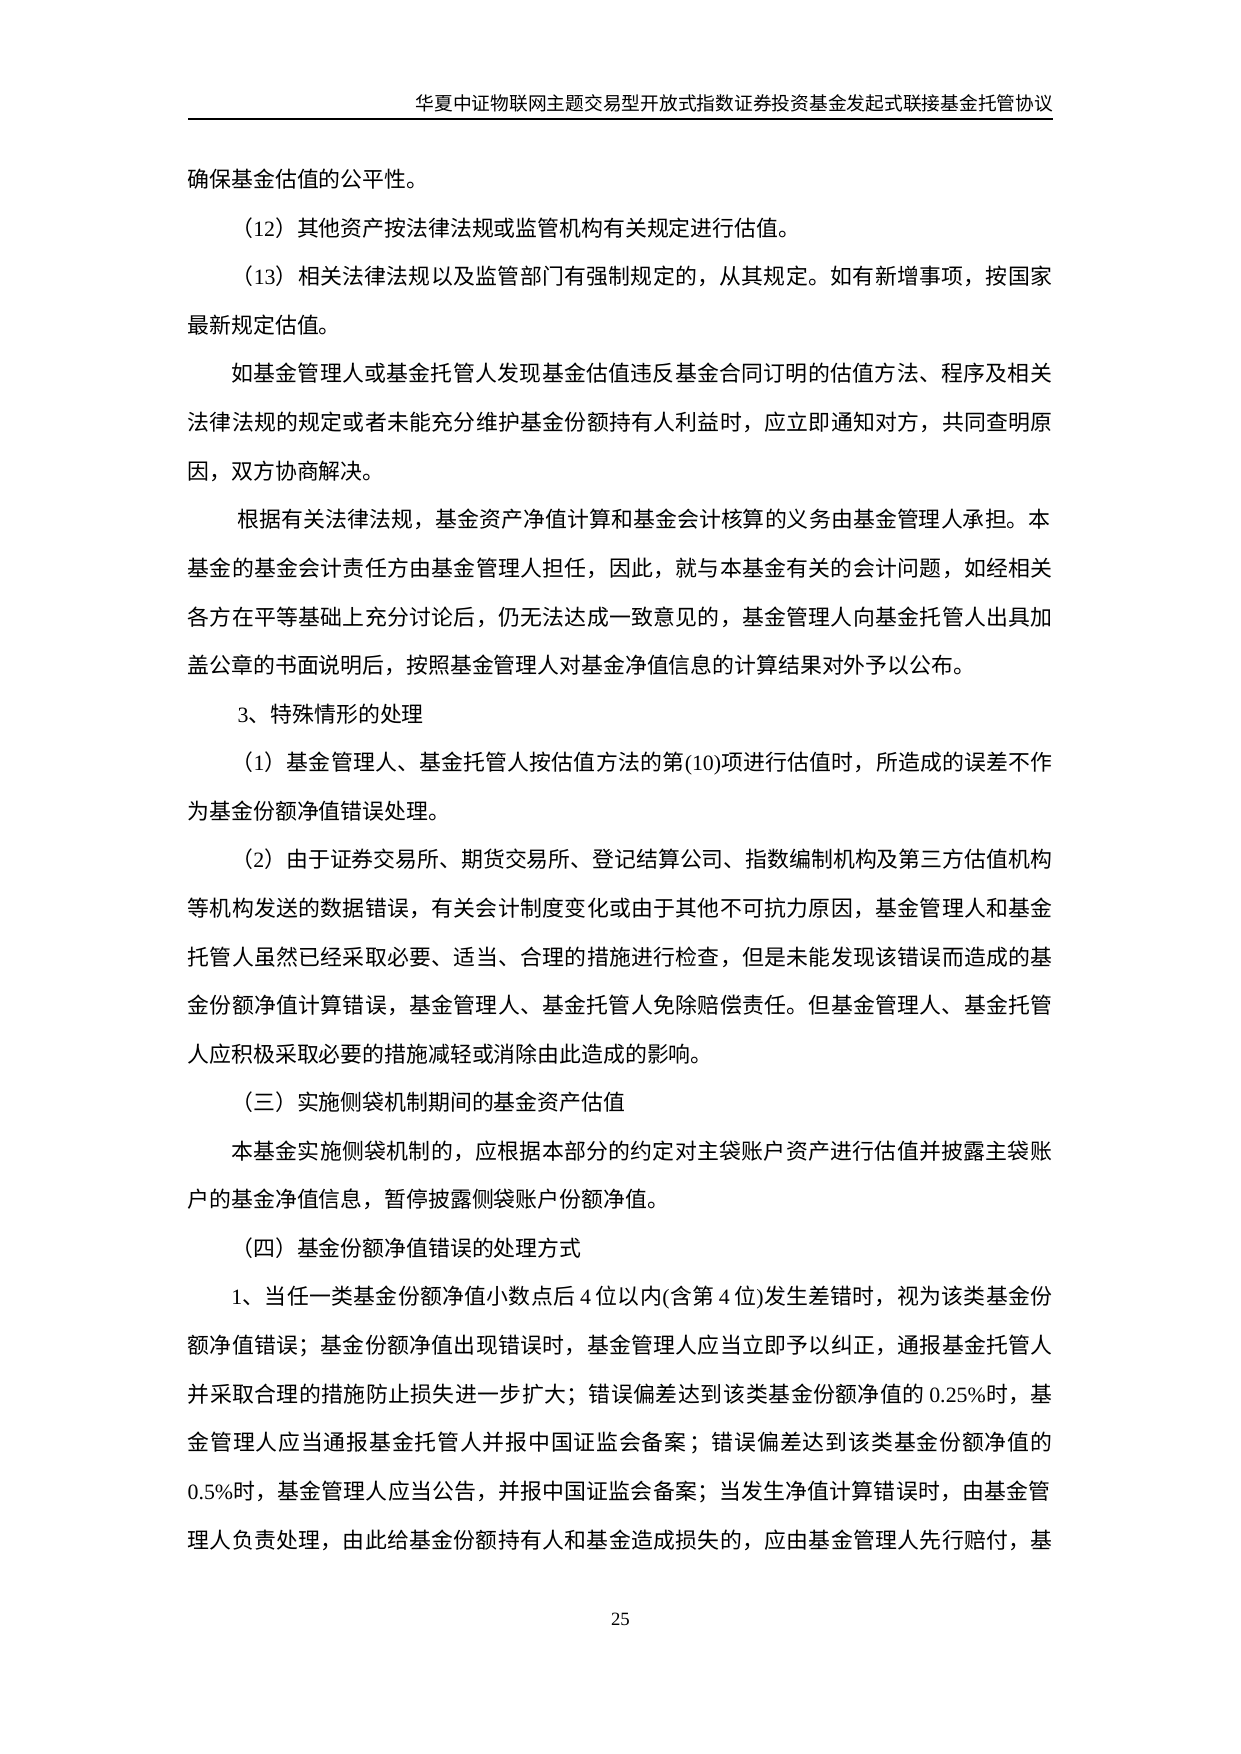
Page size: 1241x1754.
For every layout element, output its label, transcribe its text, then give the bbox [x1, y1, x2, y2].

text （12）其他资产按法律法规或监管机构有关规定进行估值。 [187, 210, 1053, 243]
text （四）基金份额净值错误的处理方式 [187, 1230, 1053, 1263]
text 本基金实施侧袋机制的，应根据本部分的约定对主袋账户资产进行估值并披露主袋账户的基金净值信息，暂停披露侧袋账户份额净值。 [187, 1133, 1053, 1214]
text （1）基金管理人、基金托管人按估值方法的第(10)项进行估值时，所造成的误差不作为基金份额净值错误处理。 [187, 744, 1053, 826]
text 3、特殊情形的处理 [187, 696, 1053, 729]
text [187, 162, 1053, 194]
text 根据有关法律法规，基金资产净值计算和基金会计核算的义务由基金管理人承担。本基金的基金会计责任方由基金管理人担任，因此，就与本基金有关的会计问题，如经相关各方在平等基础上充分讨论后，仍无法达成一致意见的，基金管理人向基金托管人出具加盖公章的书面说明后，按照基金管理人对基金净值信息的计算结果对外予以公布。 [187, 502, 1053, 680]
text 如基金管理人或基金托管人发现基金估值违反基金合同订明的估值方法、程序及相关法律法规的规定或者未能充分维护基金份额持有人利益时，应立即通知对方，共同查明原因，双方协商解决。 [187, 356, 1053, 486]
text （2）由于证券交易所、期货交易所、登记结算公司、指数编制机构及第三方估值机构等机构发送的数据错误，有关会计制度变化或由于其他不可抗力原因，基金管理人和基金托管人虽然已经采取必要、适当、合理的措施进行检查，但是未能发现该错误而造成的基金份额净值计算错误，基金管理人、基金托管人免除赔偿责任。但基金管理人、基金托管人应积极采取必要的措施减轻或消除由此造成的影响。 [187, 842, 1053, 1069]
text （三）实施侧袋机制期间的基金资产估值 [187, 1085, 1053, 1117]
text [187, 1279, 1053, 1555]
text （13）相关法律法规以及监管部门有强制规定的，从其规定。如有新增事项，按国家最新规定估值。 [187, 259, 1053, 340]
